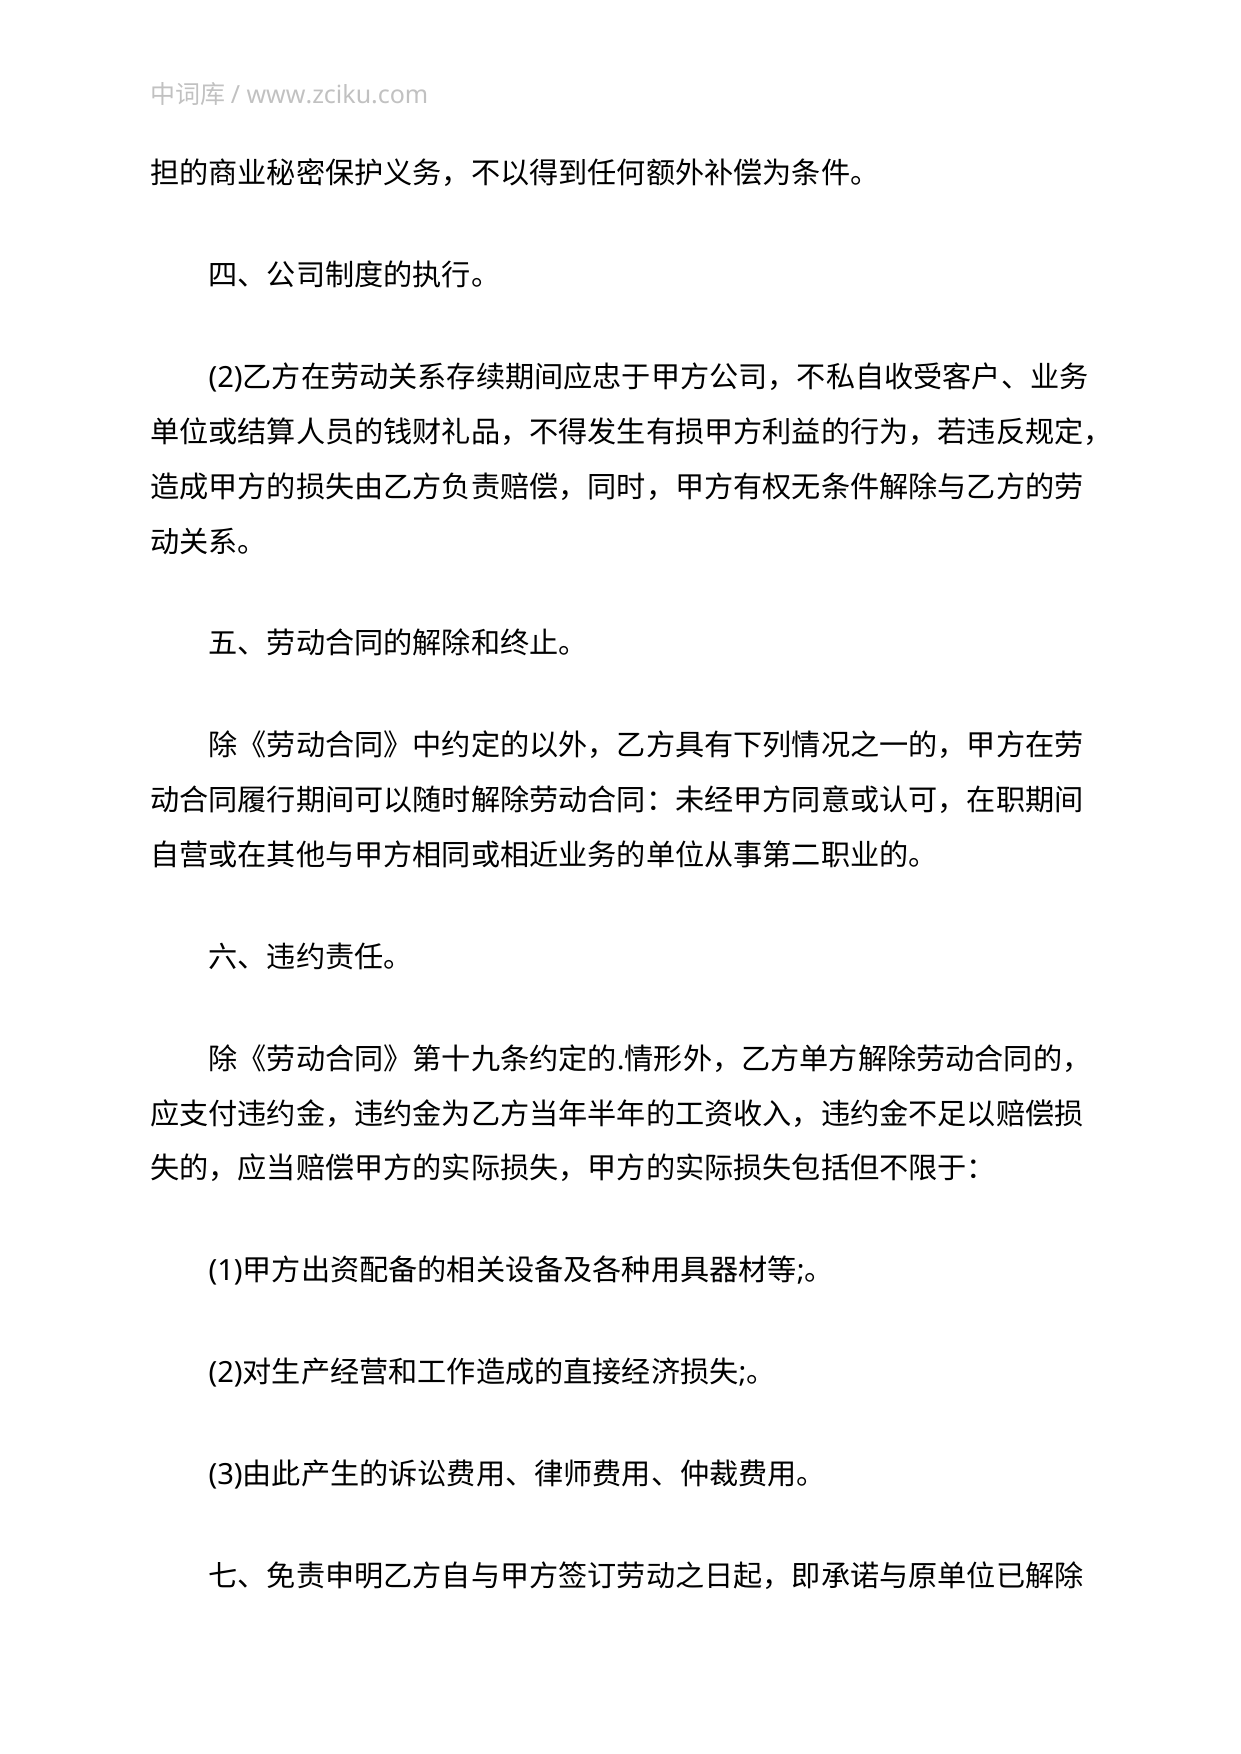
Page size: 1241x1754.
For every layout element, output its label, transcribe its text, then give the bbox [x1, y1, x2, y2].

text (3)由此产生的诉讼费用、律师费用、仲裁费用。 [150, 1451, 1090, 1493]
text (1)甲方出资配备的相关设备及各种用具器材等;。 [150, 1247, 1090, 1289]
text (2)乙方在劳动关系存续期间应忠于甲方公司，不私自收受客户、业务单位或结算人员的钱财礼品，不得发生有损甲方利益的行为，若违反规定，造成甲方的损失由乙方负责赔偿，同时，甲方有权无条件解除与乙方的劳动关系。 [150, 353, 1090, 561]
text 六、违约责任。 [150, 933, 1090, 976]
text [150, 1553, 1090, 1595]
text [150, 150, 1090, 192]
text 四、公司制度的执行。 [150, 252, 1090, 294]
text 五、劳动合同的解除和终止。 [150, 620, 1090, 662]
text (2)对生产经营和工作造成的直接经济损失;。 [150, 1349, 1090, 1391]
text 除《劳动合同》中约定的以外，乙方具有下列情况之一的，甲方在劳动合同履行期间可以随时解除劳动合同：未经甲方同意或认可，在职期间自营或在其他与甲方相同或相近业务的单位从事第二职业的。 [150, 722, 1090, 874]
text 除《劳动合同》第十九条约定的.情形外，乙方单方解除劳动合同的，应支付违约金，违约金为乙方当年半年的工资收入，违约金不足以赔偿损失的，应当赔偿甲方的实际损失，甲方的实际损失包括但不限于： [150, 1035, 1090, 1187]
